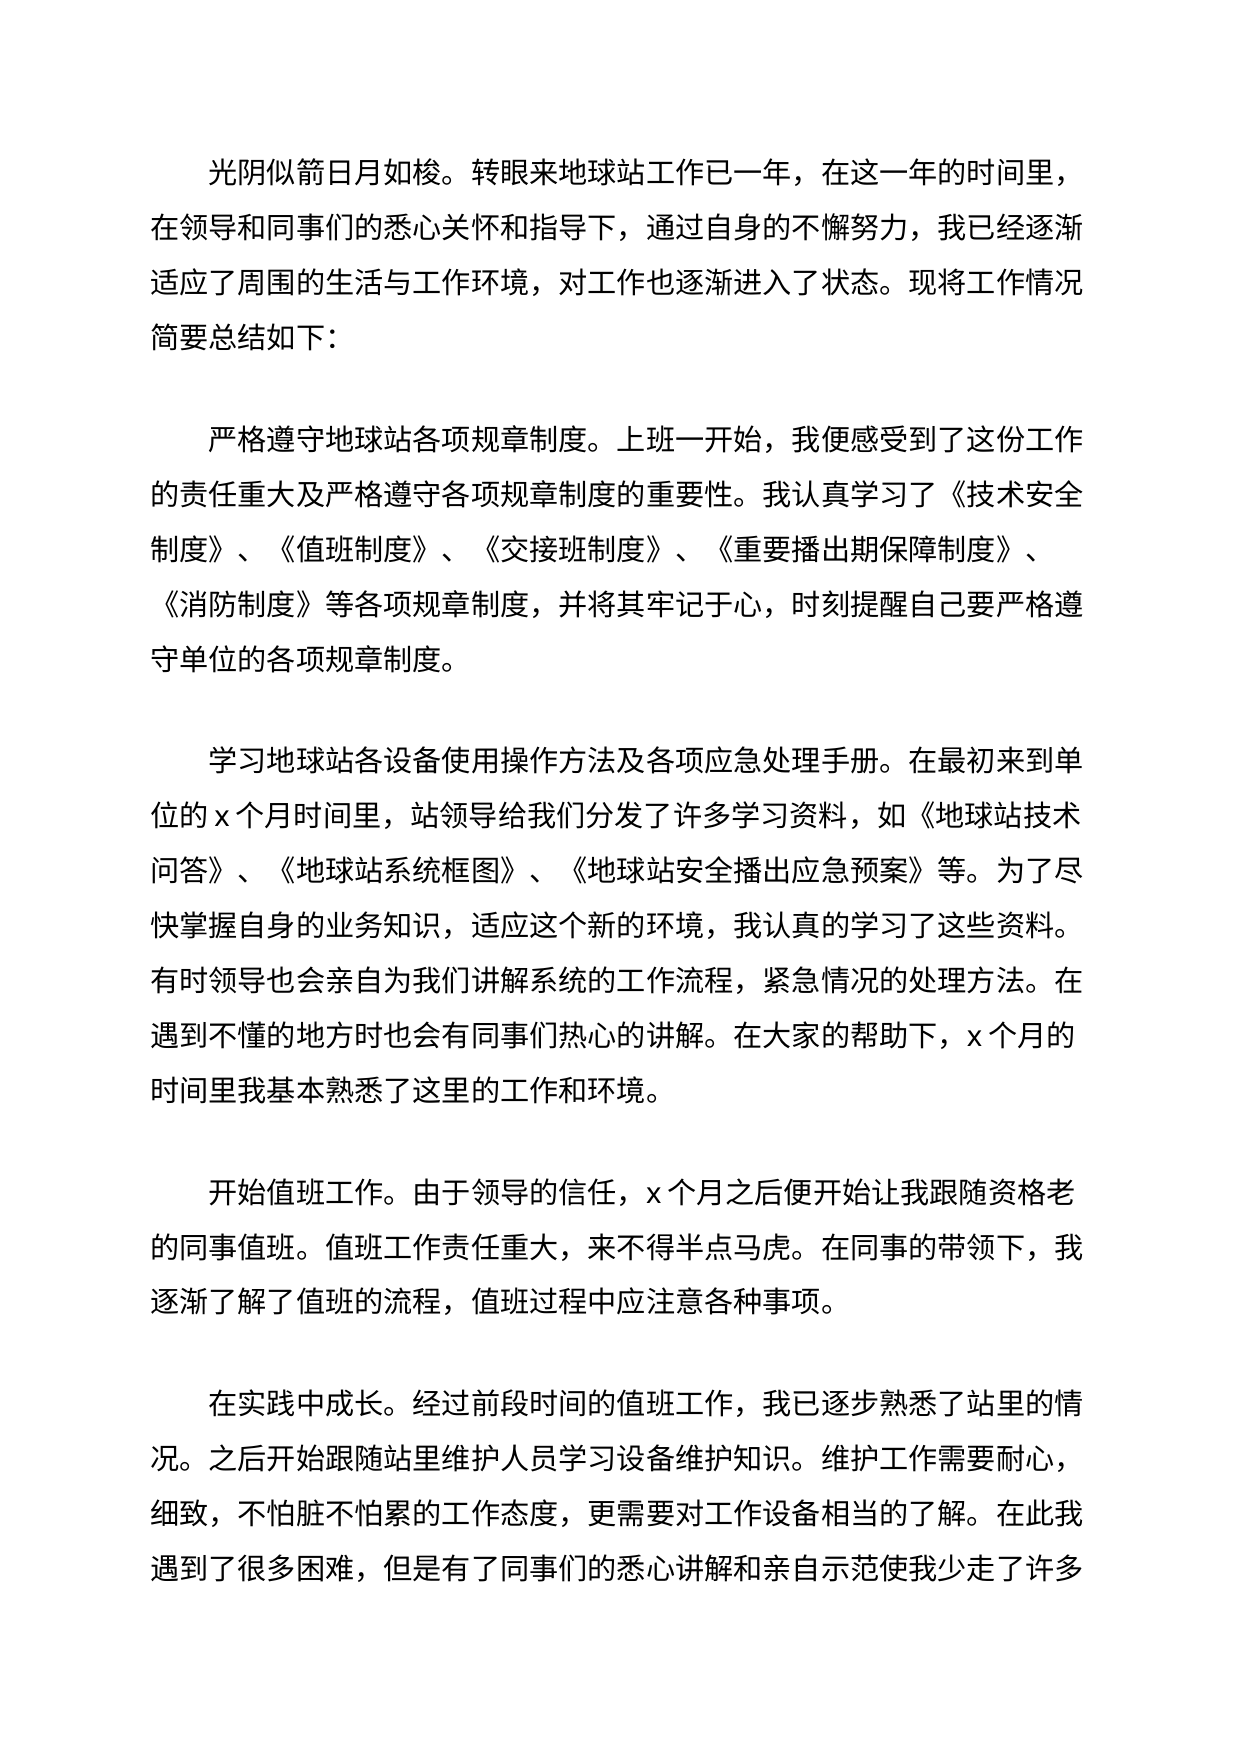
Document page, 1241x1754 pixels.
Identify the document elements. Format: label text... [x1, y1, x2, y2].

text 严格遵守地球站各项规章制度。上班一开始，我便感受到了这份工作的责任重大及严格遵守各项规章制度的重要性。我认真学习了《技术安全制度》、《值班制度》、《交接班制度》、《重要播出期保障制度》、《消防制度》等各项规章制度，并将其牢记于心，时刻提醒自己要严格遵守单位的各项规章制度。 [150, 416, 1090, 678]
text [150, 1381, 1090, 1588]
text 开始值班工作。由于领导的信任，x个月之后便开始让我跟随资格老的同事值班。值班工作责任重大，来不得半点马虎。在同事的带领下，我逐渐了解了值班的流程，值班过程中应注意各种事项。 [150, 1169, 1090, 1321]
text 学习地球站各设备使用操作方法及各项应急处理手册。在最初来到单位的x个月时间里，站领导给我们分发了许多学习资料，如《地球站技术问答》、《地球站系统框图》、《地球站安全播出应急预案》等。为了尽快掌握自身的业务知识，适应这个新的环境，我认真的学习了这些资料。有时领导也会亲自为我们讲解系统的工作流程，紧急情况的处理方法。在遇到不懂的地方时也会有同事们热心的讲解。在大家的帮助下，x个月的时间里我基本熟悉了这里的工作和环境。 [150, 738, 1090, 1110]
text 光阴似箭日月如梭。转眼来地球站工作已一年，在这一年的时间里，在领导和同事们的悉心关怀和指导下，通过自身的不懈努力，我已经逐渐适应了周围的生活与工作环境，对工作也逐渐进入了状态。现将工作情况简要总结如下： [150, 150, 1090, 357]
